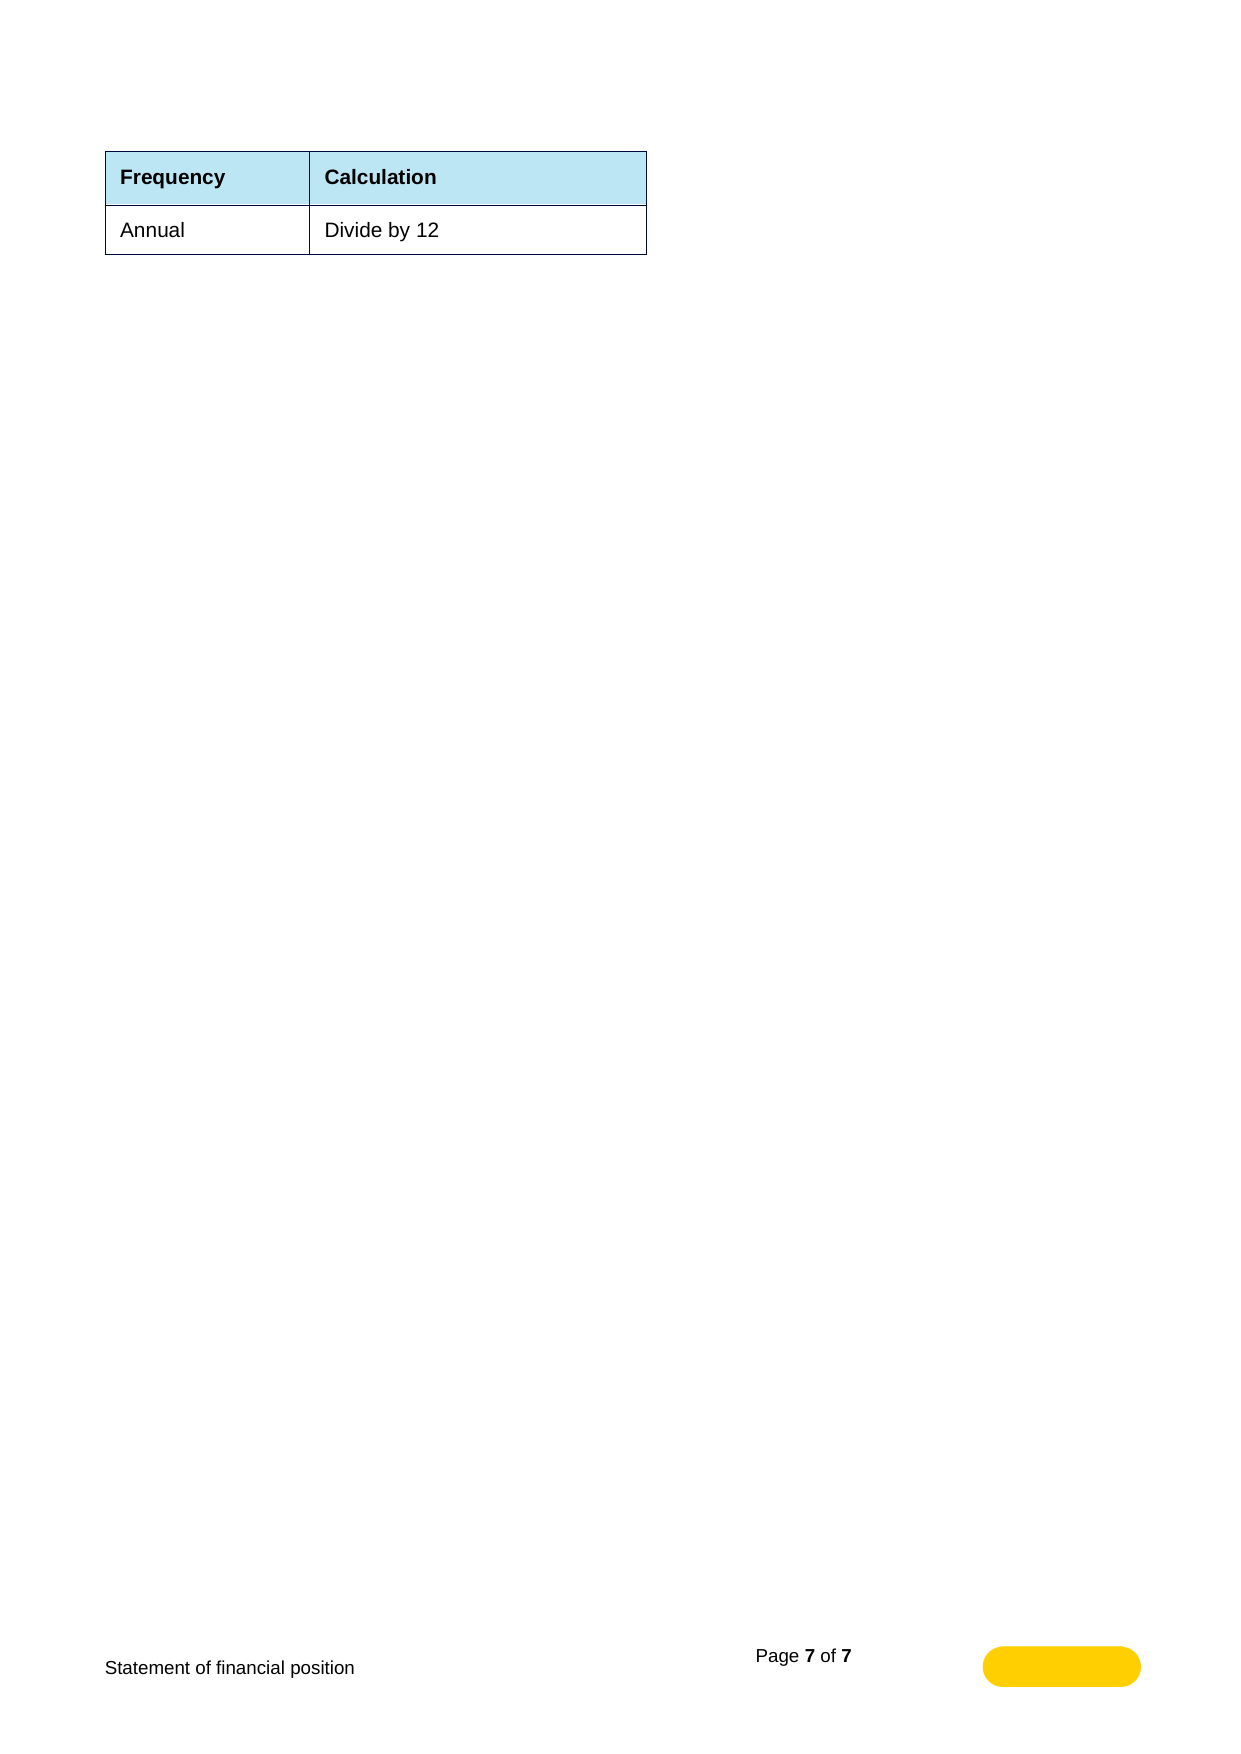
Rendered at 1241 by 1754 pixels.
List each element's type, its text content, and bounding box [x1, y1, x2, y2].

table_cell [106, 206, 309, 254]
picture [982, 1646, 1226, 1723]
table_header Calculation [310, 152, 646, 204]
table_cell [310, 206, 646, 254]
table_header Frequency [106, 152, 309, 204]
